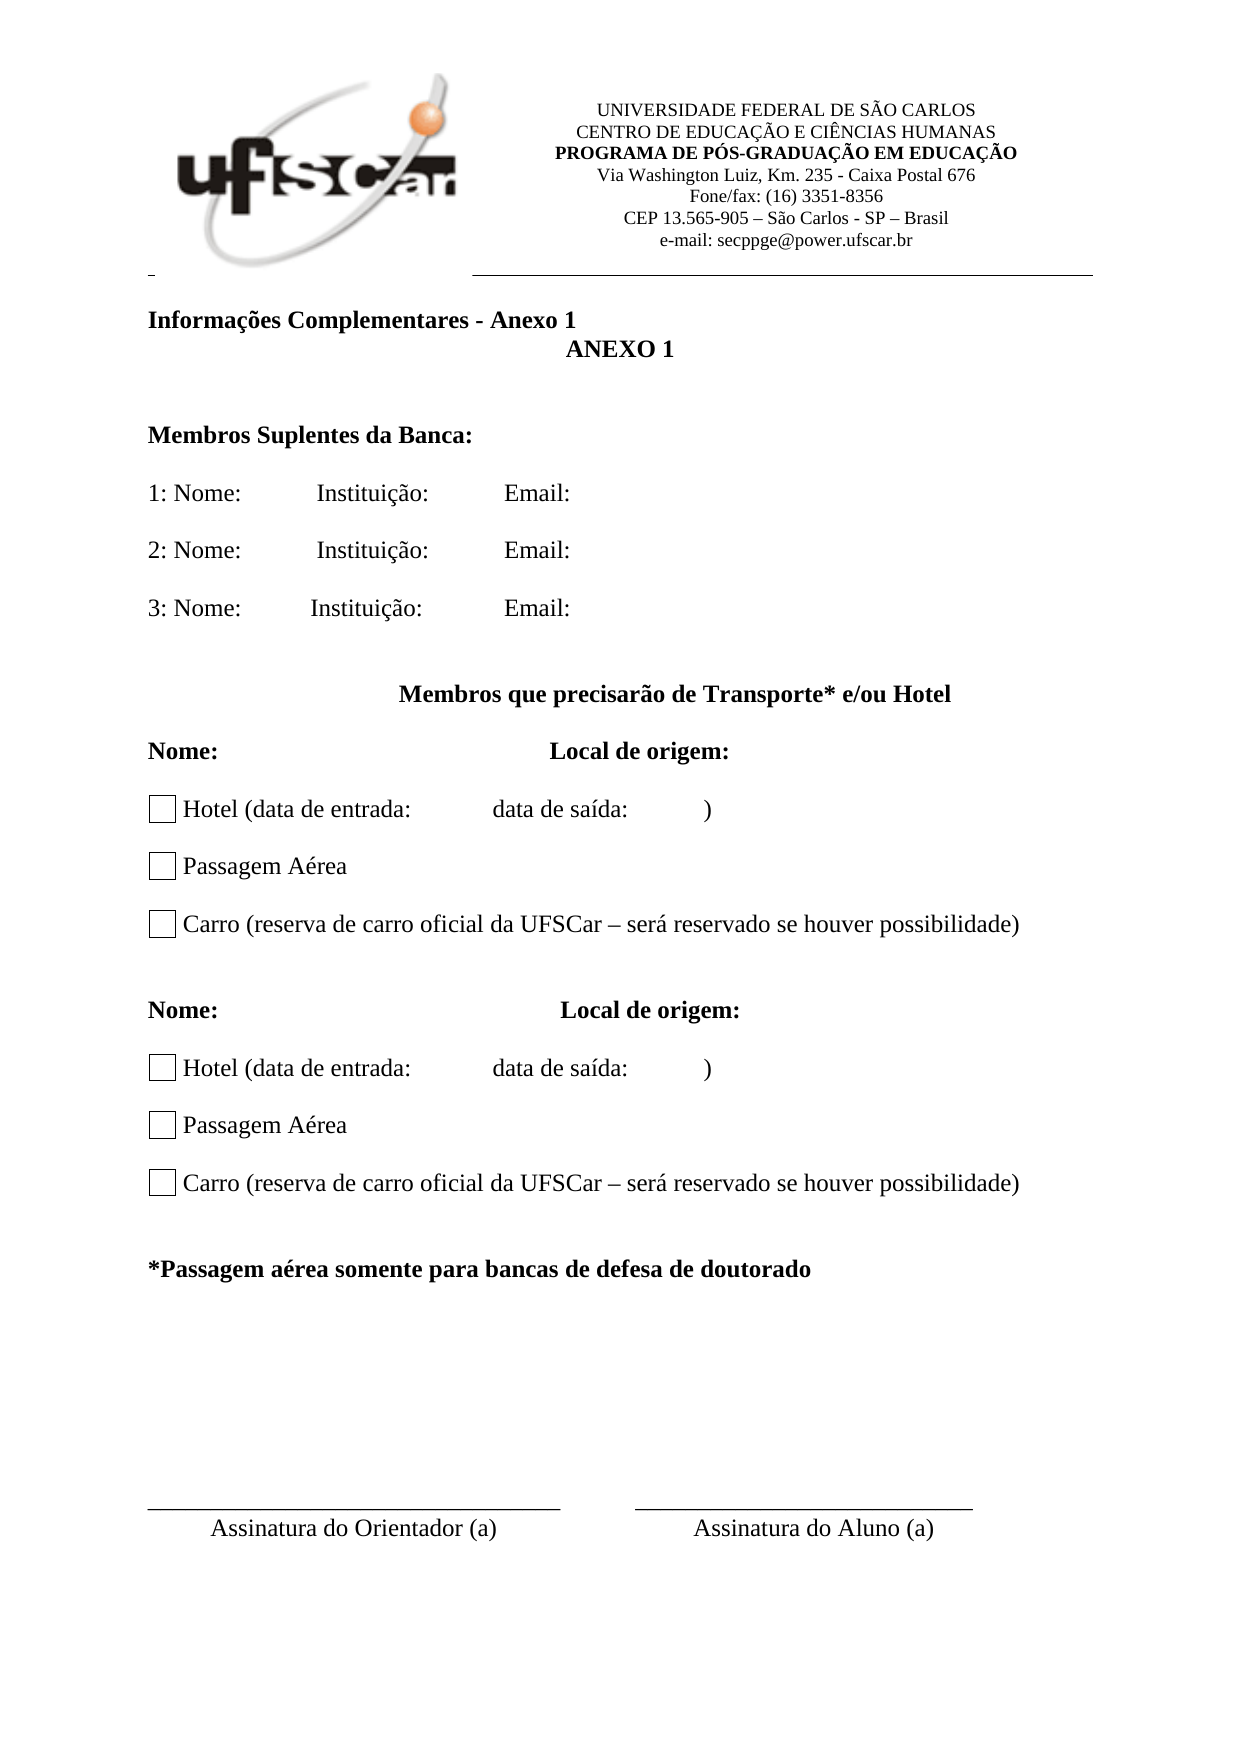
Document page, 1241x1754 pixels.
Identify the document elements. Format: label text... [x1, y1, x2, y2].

text Hotel (data de entrada: data de saída: ) [148, 1053, 1092, 1081]
picture [155, 73, 473, 276]
text Assinatura do Orientador (a) Assinatura do Aluno (a) [148, 1513, 1092, 1541]
text Carro (reserva de carro oficial da UFSCar – será reservado se houver possibilidade) [148, 909, 1092, 938]
text *Passagem aérea somente para bancas de defesa de doutorado [148, 1254, 1092, 1283]
text Carro (reserva de carro oficial da UFSCar – será reservado se houver possibilidade) [148, 1168, 1092, 1196]
text Membros Suplentes da Banca: [148, 420, 1092, 449]
text Passagem Aérea [148, 851, 1092, 880]
text Informações Complementares - Anexo 1 [148, 305, 1092, 334]
text Nome: Local de origem: [148, 736, 1092, 765]
text Nome: Local de origem: [148, 995, 1092, 1024]
text Passagem Aérea [148, 1110, 1092, 1139]
text _________________________________ ___________________________ [148, 1484, 1092, 1513]
text Hotel (data de entrada: data de saída: ) [148, 794, 1092, 823]
text 2: Nome: Instituição: Email: [148, 535, 1092, 564]
text Membros que precisarão de Transporte* e/ou Hotel [148, 679, 1092, 708]
text ANEXO 1 [148, 334, 1092, 363]
text 1: Nome: Instituição: Email: [148, 478, 1092, 506]
text 3: Nome: Instituição: Email: [148, 593, 1092, 621]
